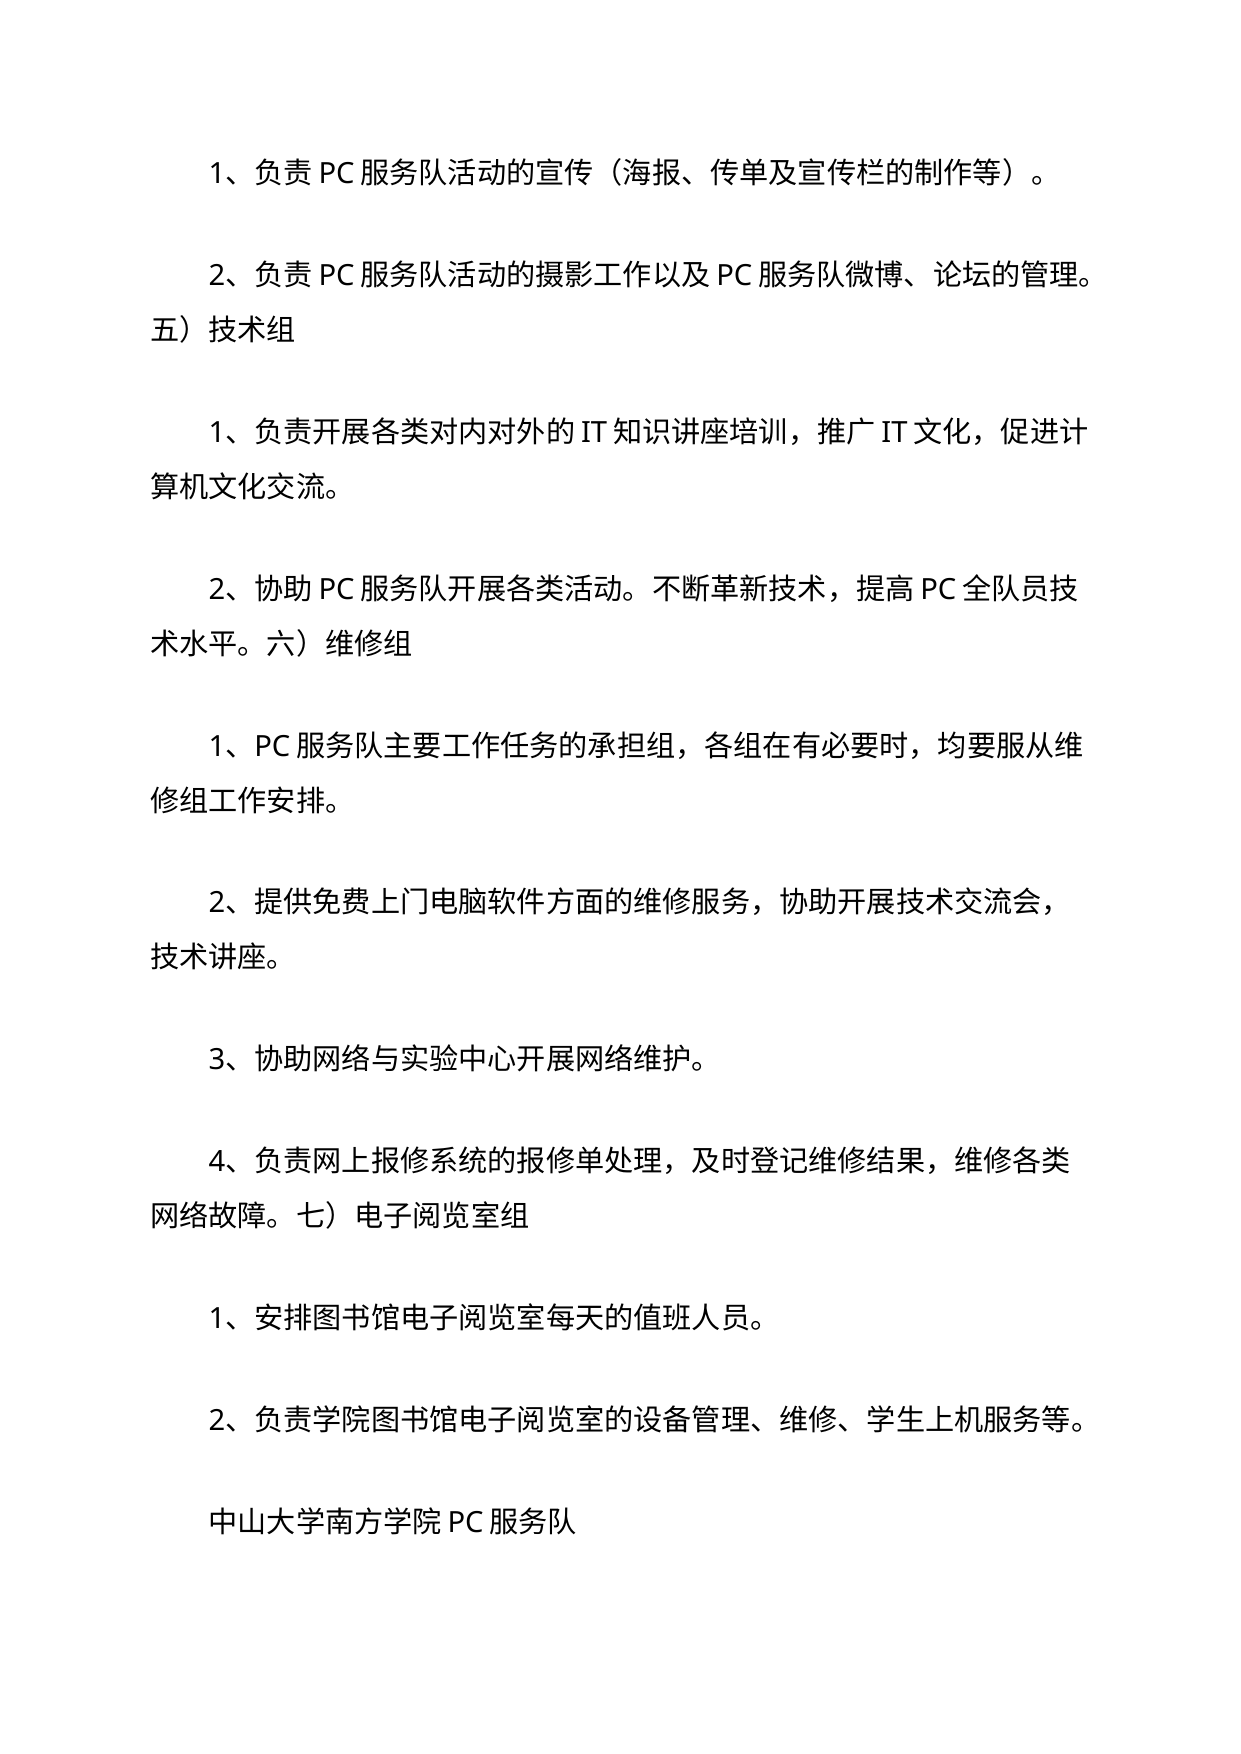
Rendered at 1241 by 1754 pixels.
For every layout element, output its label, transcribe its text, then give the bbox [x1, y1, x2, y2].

text 1、负责开展各类对内对外的IT知识讲座培训，推广IT文化，促进计算机文化交流。 [150, 409, 1090, 506]
text 2、协助PC服务队开展各类活动。不断革新技术，提高PC全队员技术水平。六）维修组 [150, 566, 1090, 663]
text 2、提供免费上门电脑软件方面的维修服务，协助开展技术交流会，技术讲座。 [150, 879, 1090, 976]
text 中山大学南方学院PC服务队 [150, 1498, 1090, 1541]
text 4、负责网上报修系统的报修单处理，及时登记维修结果，维修各类网络故障。七）电子阅览室组 [150, 1138, 1090, 1235]
text 2、负责PC服务队活动的摄影工作以及PC服务队微博、论坛的管理。五）技术组 [150, 252, 1090, 349]
text 1、PC服务队主要工作任务的承担组，各组在有必要时，均要服从维修组工作安排。 [150, 722, 1090, 819]
text 1、负责PC服务队活动的宣传（海报、传单及宣传栏的制作等）。 [150, 150, 1090, 192]
text 1、安排图书馆电子阅览室每天的值班人员。 [150, 1294, 1090, 1337]
text 2、负责学院图书馆电子阅览室的设备管理、维修、学生上机服务等。 [150, 1397, 1090, 1439]
text 3、协助网络与实验中心开展网络维护。 [150, 1036, 1090, 1078]
